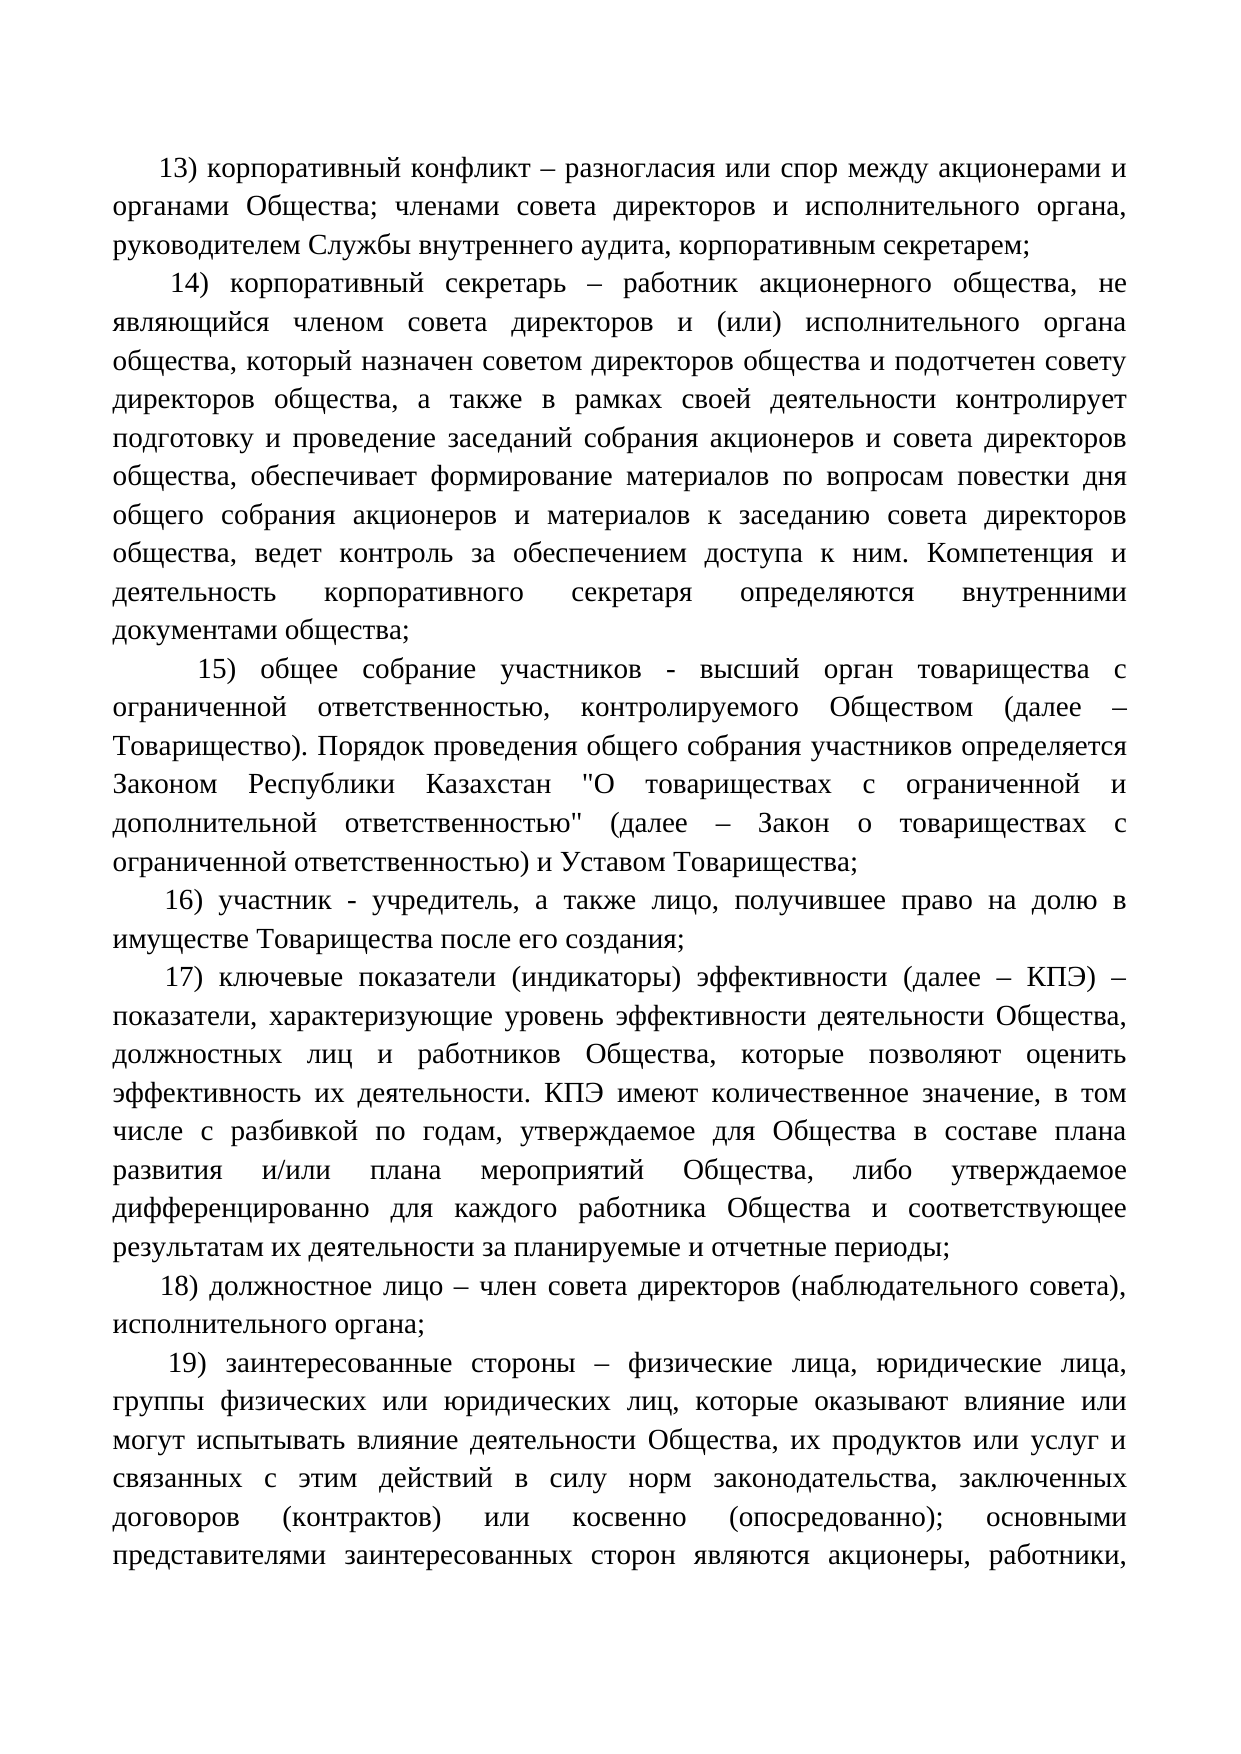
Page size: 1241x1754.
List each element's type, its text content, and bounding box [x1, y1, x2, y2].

text 17) ключевые показатели (индикаторы) эффективности (далее – КПЭ) – показатели, характеризующие уровень эффективности деятельности Общества, должностных лиц и работников Общества, которые позволяют оценить эффективность их деятельности. КПЭ имеют количественное значение, в том числе с разбивкой по годам, утверждаемое для Общества в составе плана развития и/или плана мероприятий Общества, либо утверждаемое дифференцированно для каждого работника Общества и соответствующее результатам их деятельности за планируемые и отчетные периоды; [112, 959, 1128, 1263]
text 13) корпоративный конфликт – разногласия или спор между акционерами и органами Общества; членами совета директоров и исполнительного органа, руководителем Службы внутреннего аудита, корпоративным секретарем; [112, 150, 1128, 261]
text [112, 1345, 1128, 1571]
text 18) должностное лицо – член совета директоров (наблюдательного совета), исполнительного органа; [112, 1268, 1128, 1340]
text 14) корпоративный секретарь – работник акционерного общества, не являющийся членом совета директоров и (или) исполнительного органа общества, который назначен советом директоров общества и подотчетен совету директоров общества, а также в рамках своей деятельности контролирует подготовку и проведение заседаний собрания акционеров и совета директоров общества, обеспечивает формирование материалов по вопросам повестки дня общего собрания акционеров и материалов к заседанию совета директоров общества, ведет контроль за обеспечением доступа к ним. Компетенция и деятельность корпоративного секретаря определяются внутренними документами общества; [112, 266, 1128, 646]
text 16) участник - учредитель, а также лицо, получившее право на долю в имуществе Товарищества после его создания; [112, 882, 1128, 954]
text 15) общее собрание участников - высший орган товарищества с ограниченной ответственностью, контролируемого Обществом (далее – Товарищество). Порядок проведения общего собрания участников определяется Законом Республики Казахстан "О товариществах с ограниченной и дополнительной ответственностью" (далее – Закон о товариществах с ограниченной ответственностью) и Уставом Товарищества; [112, 651, 1128, 877]
